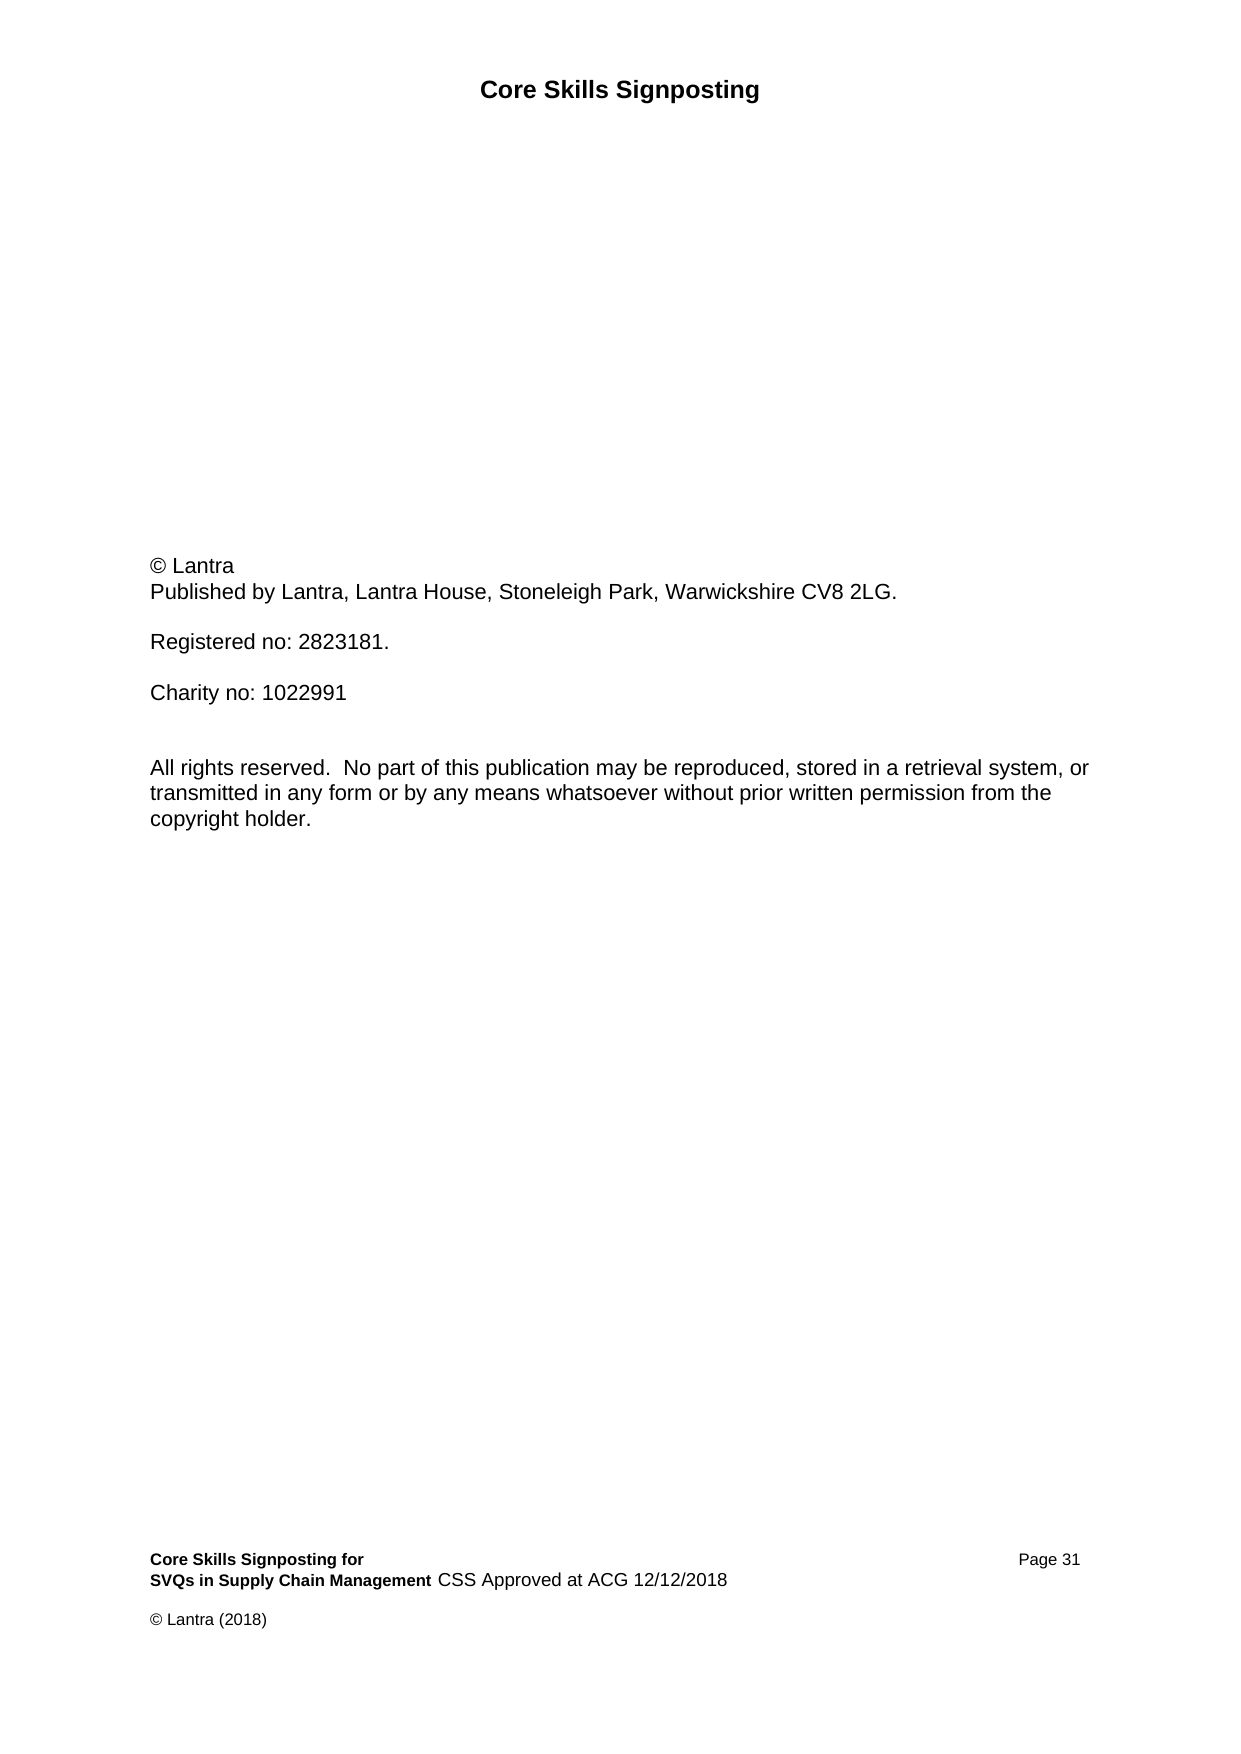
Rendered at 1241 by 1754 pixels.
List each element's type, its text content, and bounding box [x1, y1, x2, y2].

text Charity no: 1022991 [150, 679, 1090, 704]
text Published by Lantra, Lantra House, Stoneleigh Park, Warwickshire CV8 2LG. [150, 578, 1090, 604]
text Registered no: 2823181. [150, 629, 1090, 654]
text © Lantra [150, 553, 1090, 578]
text All rights reserved. No part of this publication may be reproduced, stored in a retrieval system, or transmitted in any form or by any means whatsoever without prior written permission from the copyright holder. [150, 755, 1090, 831]
